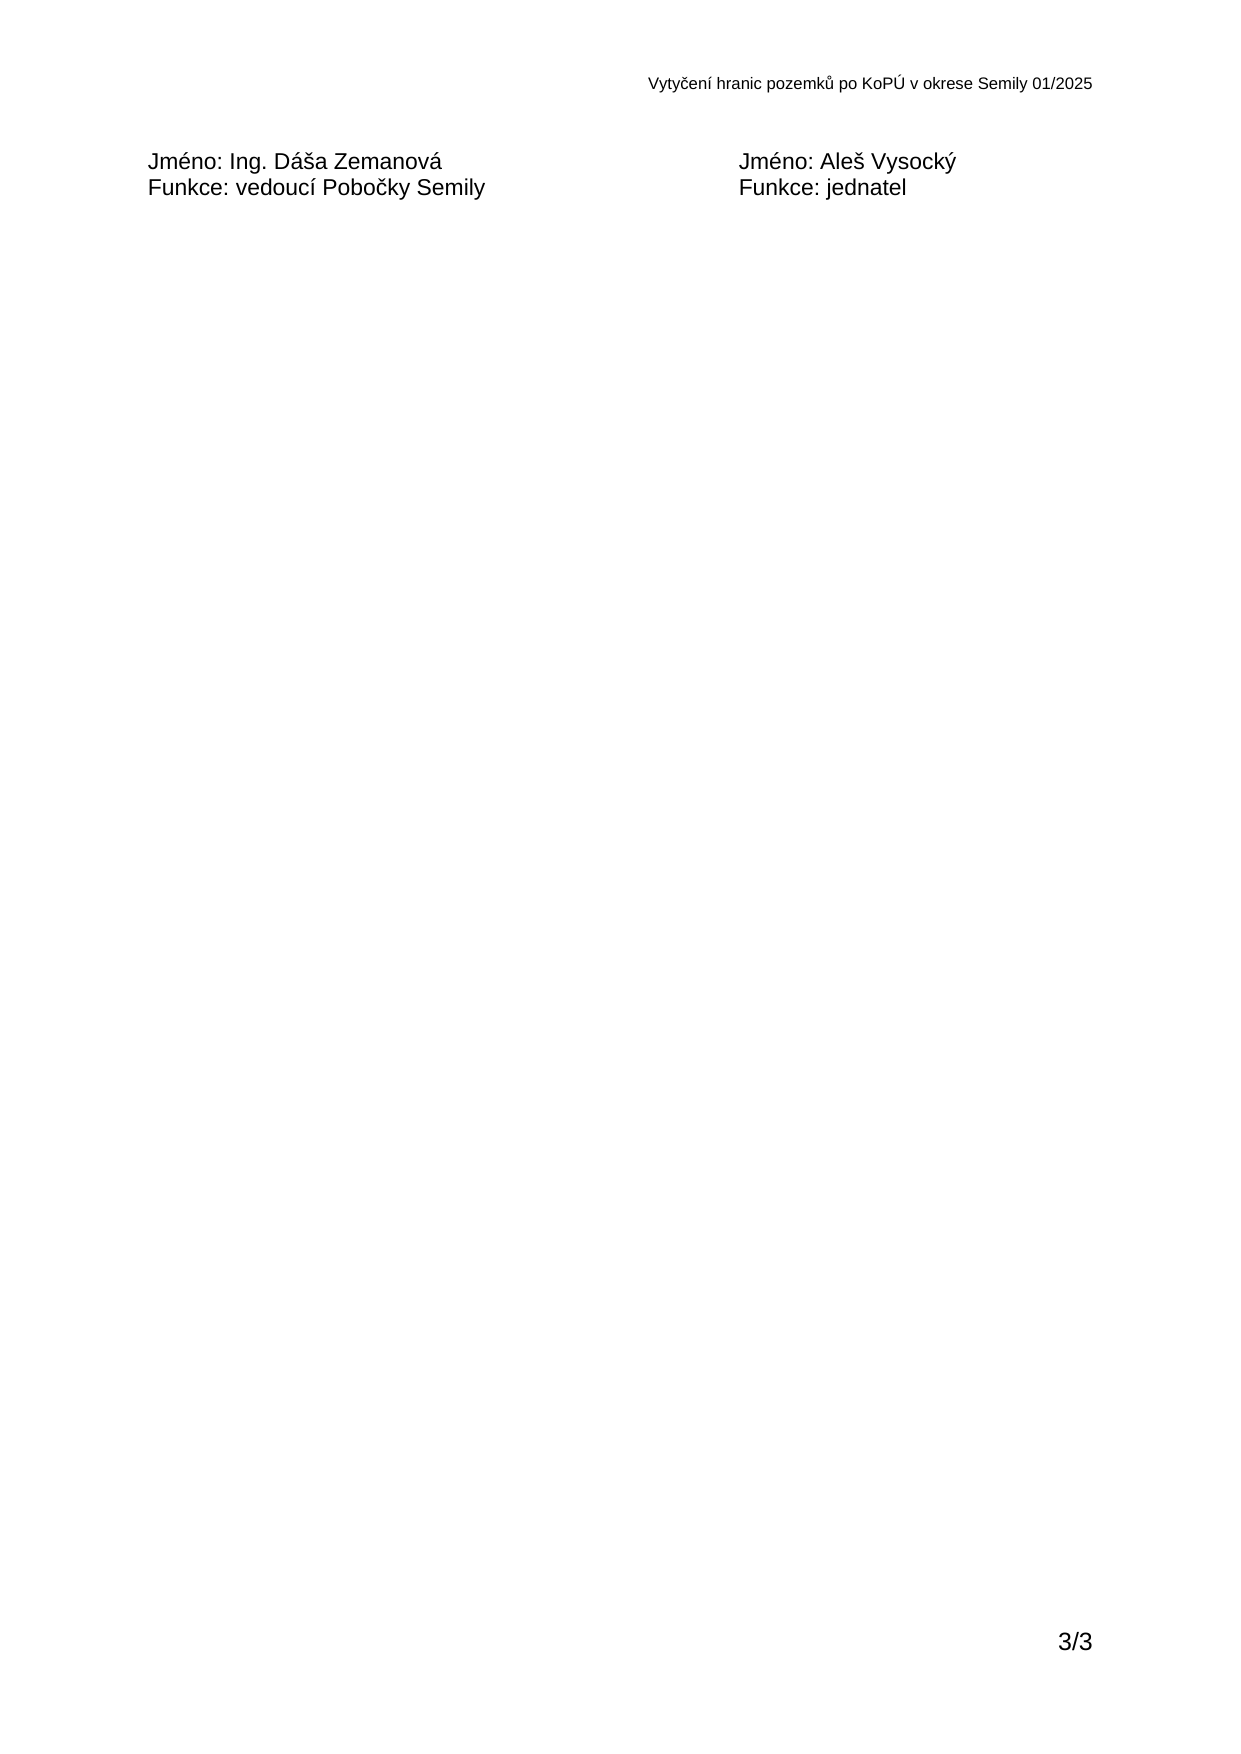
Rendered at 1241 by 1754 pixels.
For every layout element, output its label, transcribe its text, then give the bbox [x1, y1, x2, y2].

text Funkce: vedoucí Pobočky Semily Funkce: jednatel [148, 174, 1093, 200]
text Jméno: Ing. Dáša Zemanová Jméno: Aleš Vysocký [148, 148, 1093, 174]
